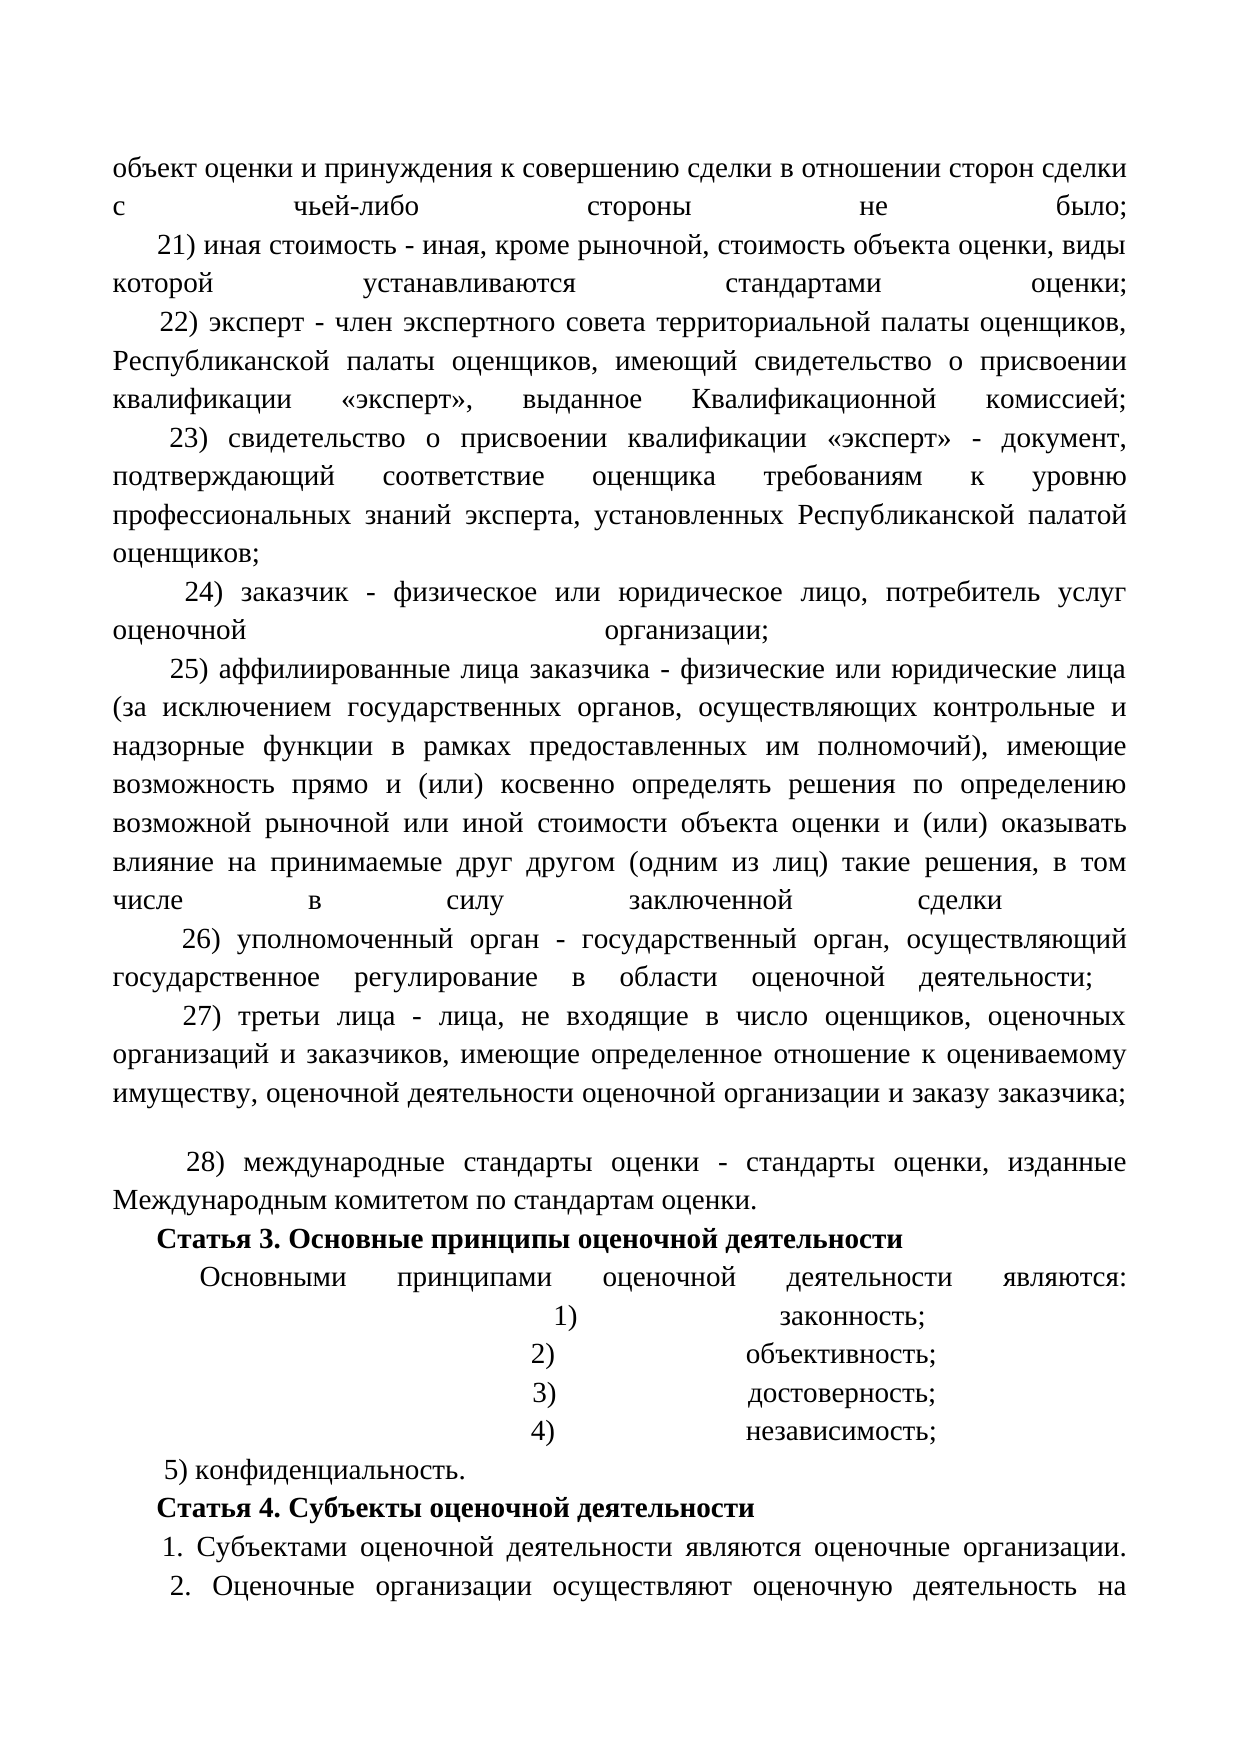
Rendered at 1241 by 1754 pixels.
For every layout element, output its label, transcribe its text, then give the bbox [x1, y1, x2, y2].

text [112, 1529, 1128, 1601]
text Статья 3. Основные принципы оценочной деятельности [112, 1221, 1128, 1254]
text Статья 4. Субъекты оценочной деятельности [112, 1491, 1128, 1524]
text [112, 150, 1128, 1216]
text Основными принципами оценочной деятельности являются: 1) законность; 2) объективность; 3) достоверность; 4) независимость; 5) конфиденциальность. [112, 1259, 1128, 1486]
